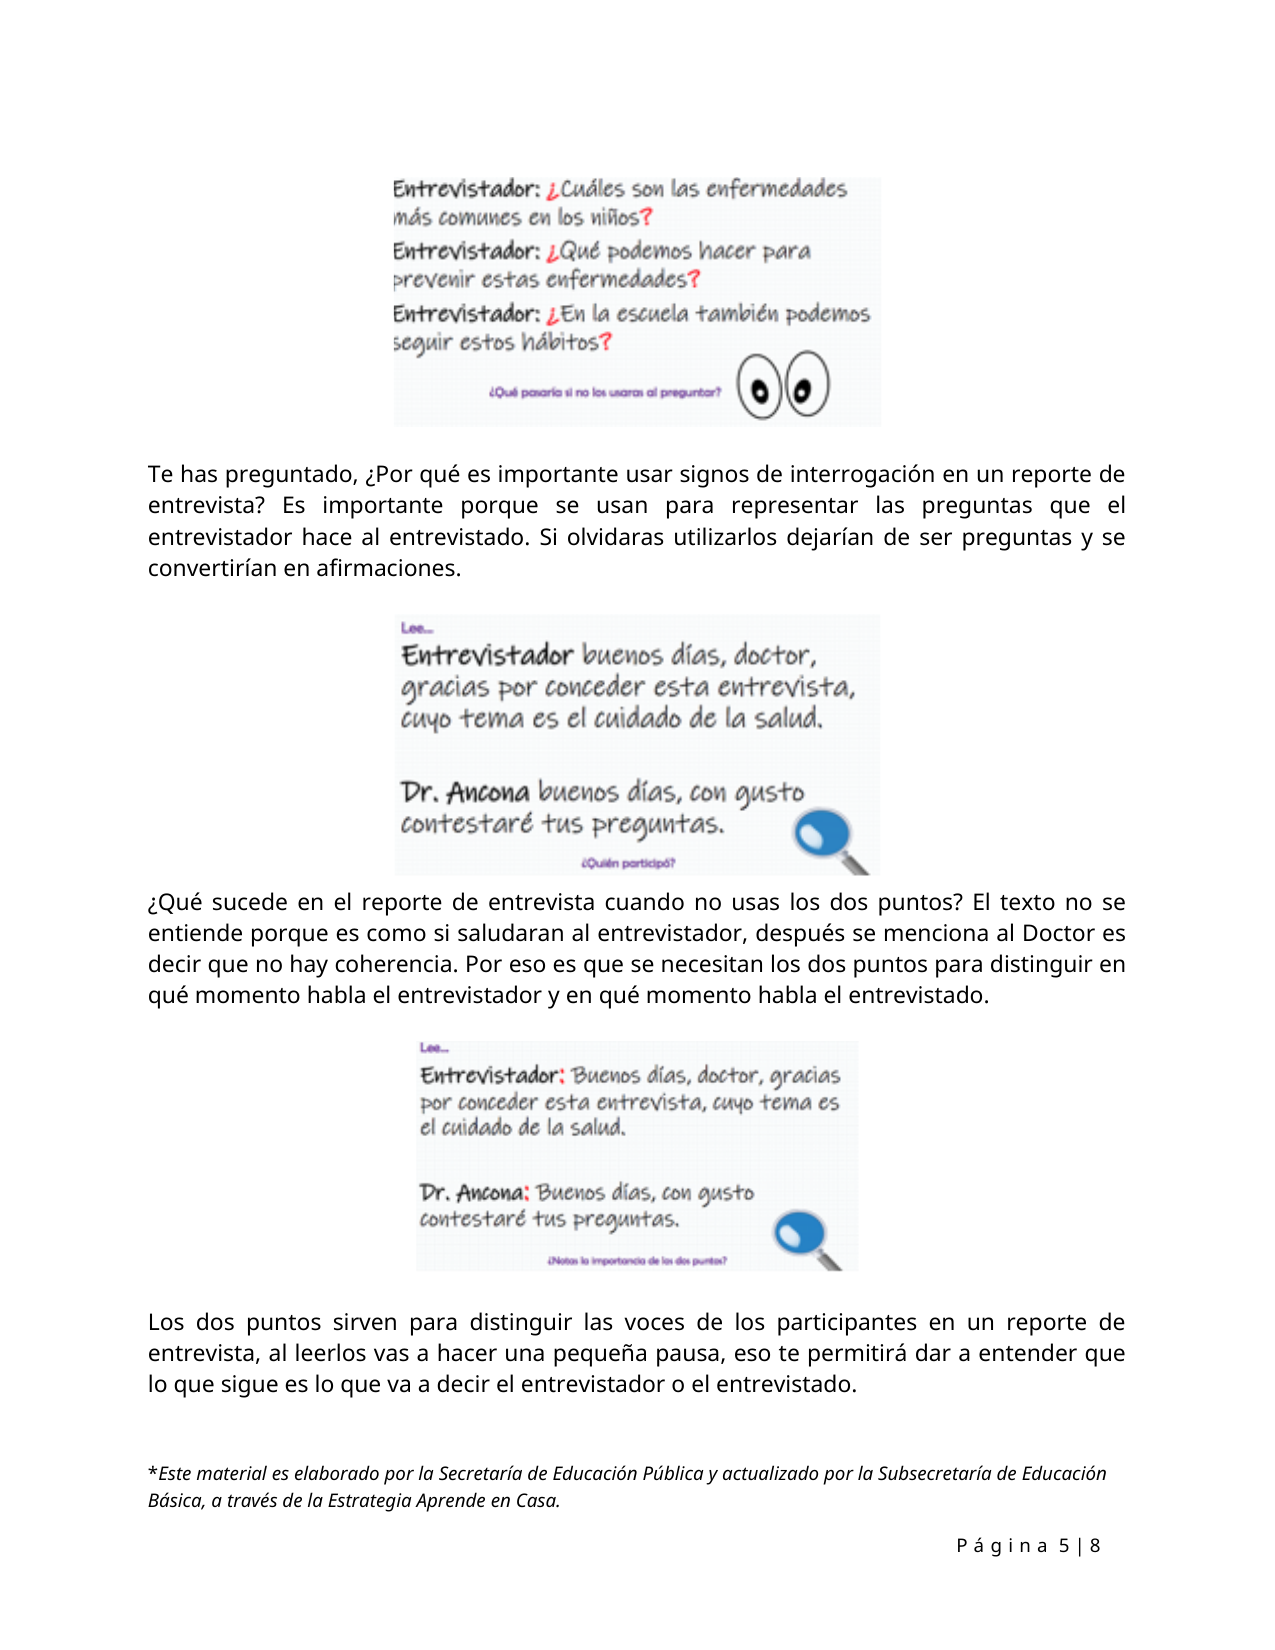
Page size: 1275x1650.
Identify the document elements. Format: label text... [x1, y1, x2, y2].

picture [394, 614, 881, 886]
text Los dos puntos sirven para distinguir las voces de los participantes en un reporte de entrevista, al leerlos vas a hacer una pequeña pausa, eso te permitirá dar a entender que lo que sigue es lo que va a decir el entrevistador o el entrevistado. [148, 1306, 1127, 1399]
picture [416, 1041, 859, 1275]
text ¿Qué sucede en el reporte de entrevista cuando no usas los dos puntos? El texto no se entiende porque es como si saludaran al entrevistador, después se menciona al Doctor es decir que no hay coherencia. Por eso es que se necesitan los dos puntos para distinguir en qué momento habla el entrevistador y en qué momento habla el entrevistado. [148, 885, 1127, 1010]
text Te has preguntado, ¿Por qué es importante usar signos de interrogación en un reporte de entrevista? Es importante porque se usan para representar las preguntas que el entrevistador hace al entrevistado. Si olvidaras utilizarlos dejarían de ser preguntas y se convertirían en afirmaciones. [148, 458, 1127, 583]
picture [393, 177, 882, 427]
